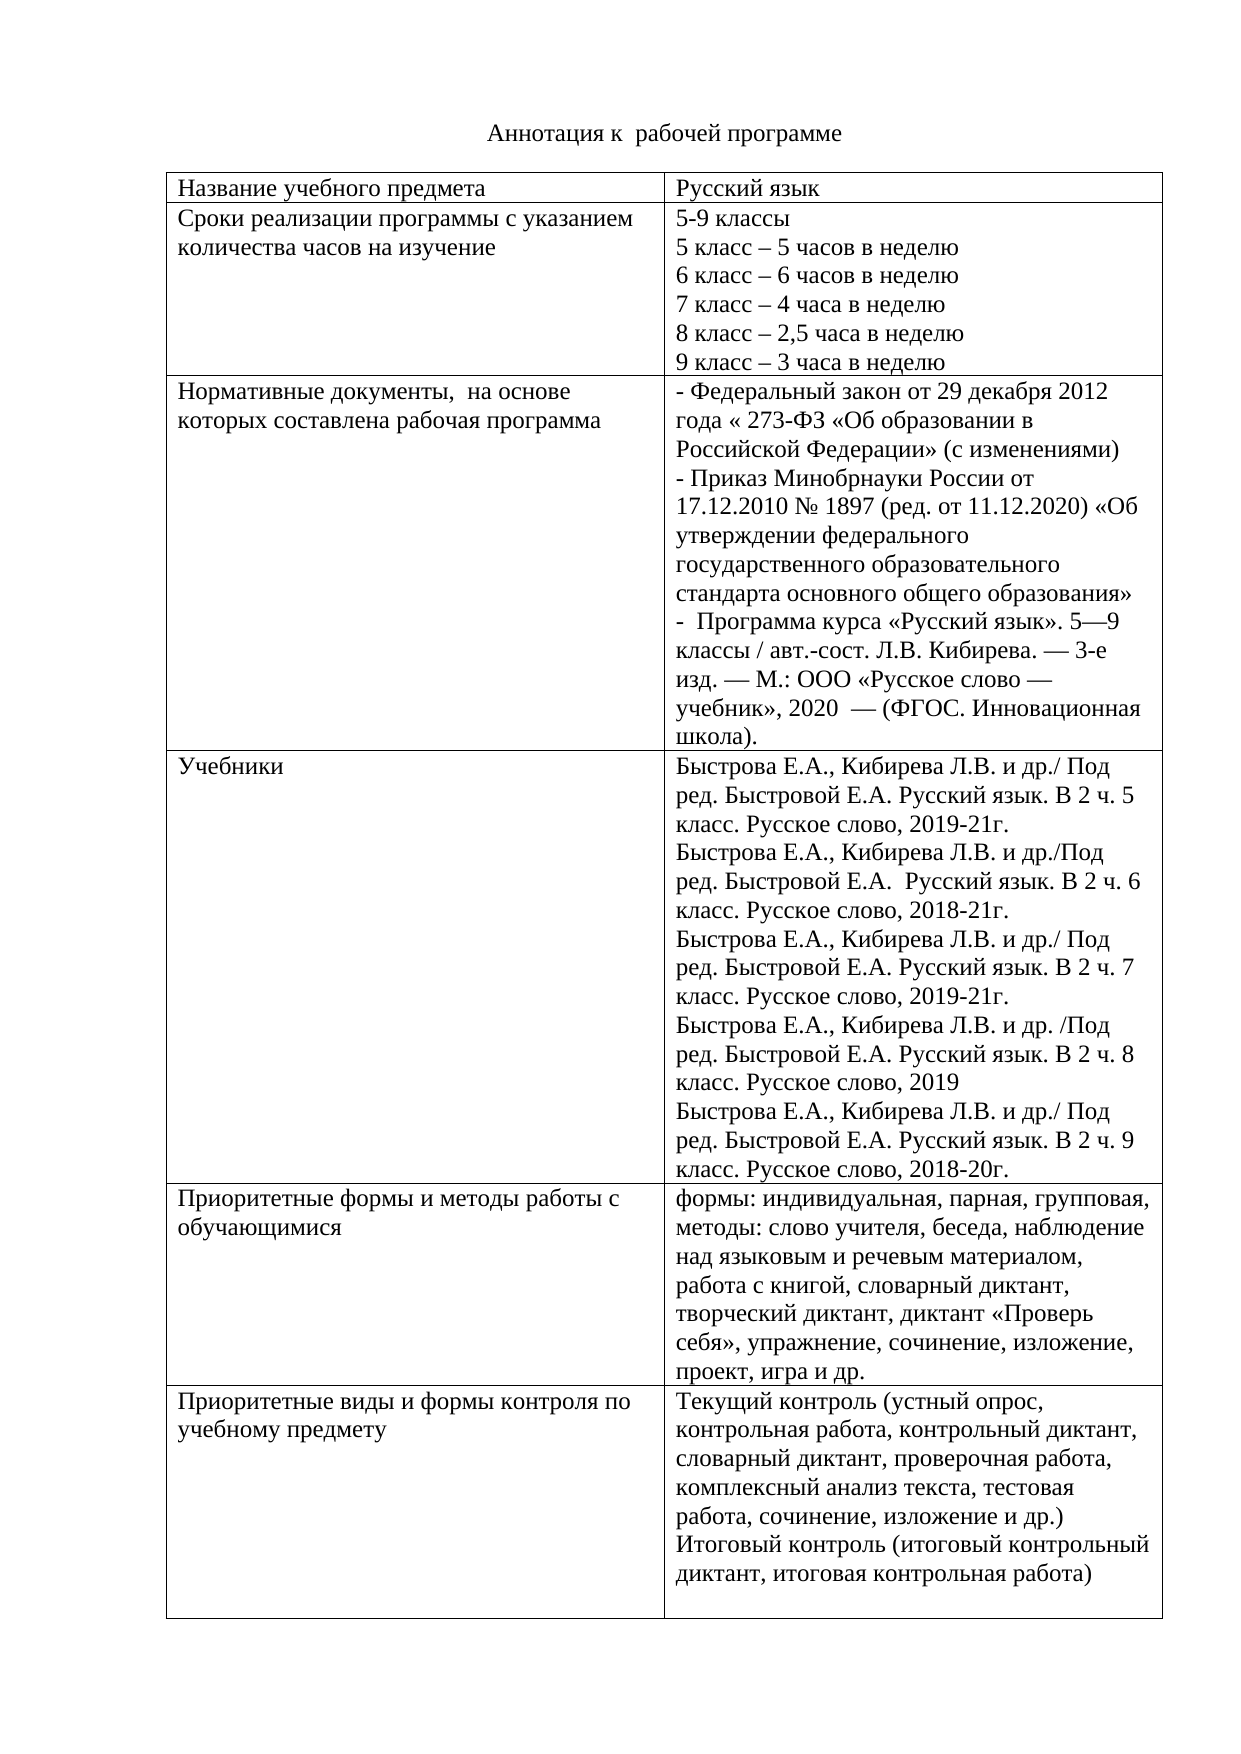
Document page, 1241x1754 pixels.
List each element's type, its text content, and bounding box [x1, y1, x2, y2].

table_cell Сроки реализации программы с указанием количества часов на изучение [167, 203, 664, 375]
table_cell формы: индивидуальная, парная, групповая, методы: слово учителя, беседа, наблюдение над языковым и речевым материалом, работа с книгой, словарный диктант, творческий диктант, диктант «Проверь себя», упражнение, сочинение, изложение, проект, игра и др. [665, 1184, 1162, 1385]
table_header Русский язык [665, 173, 1162, 202]
table_cell Текущий контроль (устный опрос, контрольная работа, контрольный диктант, словарный диктант, проверочная работа, комплексный анализ текста, тестовая работа, сочинение, изложение и др.) Итоговый контроль (итоговый контрольный диктант, итоговая контрольная работа) [665, 1386, 1162, 1617]
table_cell - Федеральный закон от 29 декабря 2012 года « 273-ФЗ «Об образовании в Российской Федерации» (с изменениями) - Приказ Минобрнауки России от 17.12.2010 № 1897 (ред. от 11.12.2020) «Об утверждении федерального государственного образовательного стандарта основного общего образования» - Программа курса «Русский язык». 5—9 классы / авт.-сост. Л.В. Кибирева. — 3-е изд. — М.: ООО «Русское слово — учебник», 2020 — (ФГОС. Инновационная школа). [665, 376, 1162, 750]
table_cell Учебники [167, 751, 664, 1182]
table_cell 5-9 классы 5 класс – 5 часов в неделю 6 класс – 6 часов в неделю 7 класс – 4 часа в неделю 8 класс – 2,5 часа в неделю 9 класс – 3 часа в неделю [665, 203, 1162, 375]
table_cell Нормативные документы, на основе которых составлена рабочая программа [167, 376, 664, 750]
text Аннотация к рабочей программе [177, 118, 1152, 147]
table_cell Приоритетные виды и формы контроля по учебному предмету [167, 1386, 664, 1617]
table_header Название учебного предмета [167, 173, 664, 202]
table_cell Быстрова Е.А., Кибирева Л.В. и др./ Под ред. Быстровой Е.А. Русский язык. В 2 ч. 5 класс. Русское слово, 2019-21г. Быстрова Е.А., Кибирева Л.В. и др./Под ред. Быстровой Е.А. Русский язык. В 2 ч. 6 класс. Русское слово, 2018-21г. Быстрова Е.А., Кибирева Л.В. и др./ Под ред. Быстровой Е.А. Русский язык. В 2 ч. 7 класс. Русское слово, 2019-21г. Быстрова Е.А., Кибирева Л.В. и др. /Под ред. Быстровой Е.А. Русский язык. В 2 ч. 8 класс. Русское слово, 2019 Быстрова Е.А., Кибирева Л.В. и др./ Под ред. Быстровой Е.А. Русский язык. В 2 ч. 9 класс. Русское слово, 2018-20г. [665, 751, 1162, 1182]
table_cell Приоритетные формы и методы работы с обучающимися [167, 1184, 664, 1385]
